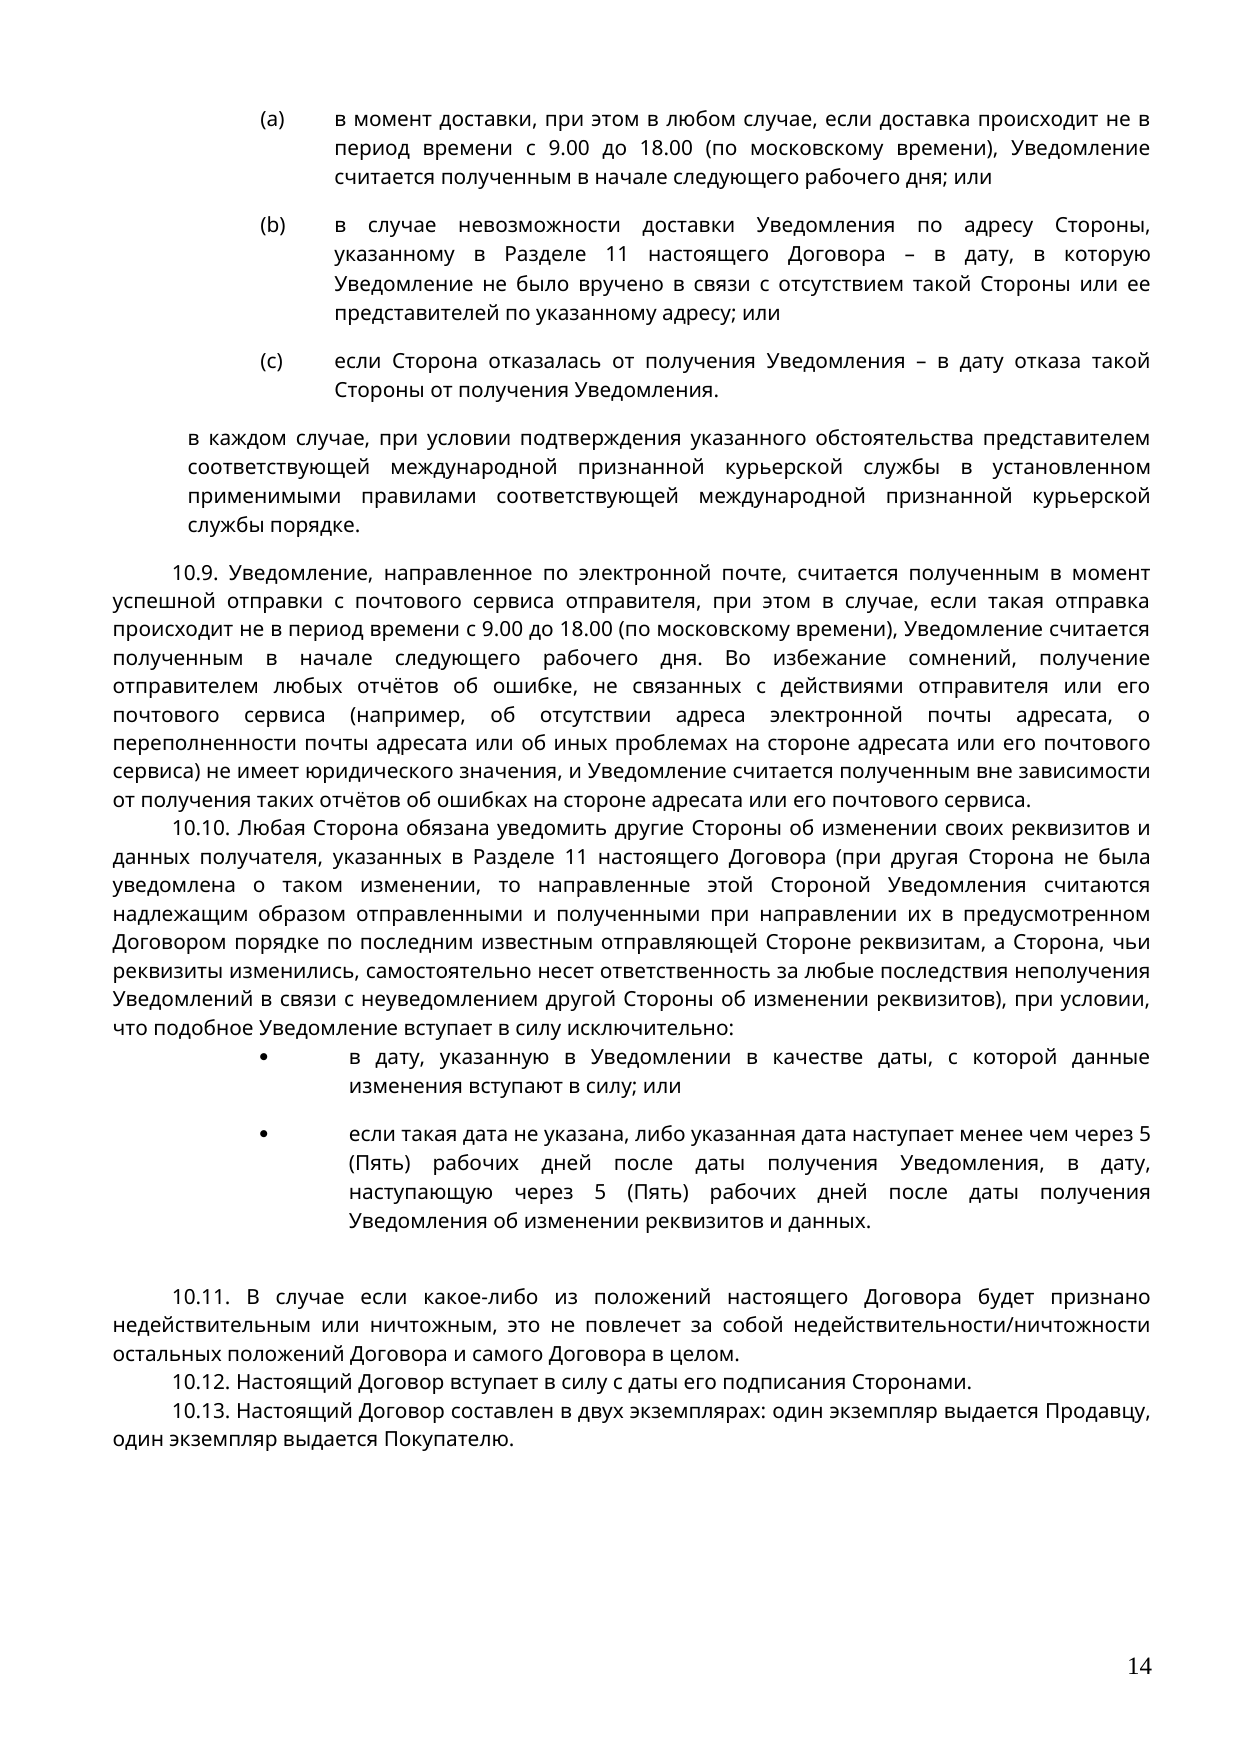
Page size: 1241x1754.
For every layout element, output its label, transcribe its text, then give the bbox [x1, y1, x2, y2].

list если такая дата не указана, либо указанная дата наступает менее чем через 5 (Пять) рабочих дней после даты получения Уведомления, в дату, наступающую через 5 (Пять) рабочих дней после даты получения Уведомления об изменении реквизитов и данных. [260, 1118, 1152, 1235]
text в случае невозможности доставки Уведомления по адресу Стороны, указанному в Разделе 11 настоящего Договора – в дату, в которую Уведомление не было вручено в связи с отсутствием такой Стороны или ее представителей по указанному адресу; или [260, 210, 1152, 326]
list в дату, указанную в Уведомлении в качестве даты, с которой данные изменения вступают в силу; или [260, 1041, 1152, 1099]
text 10.11. В случае если какое-либо из положений настоящего Договора будет признано недействительным или ничтожным, это не повлечет за собой недействительности/ничтожности остальных положений Договора и самого Договора в целом. [112, 1282, 1152, 1367]
text 10.10. Любая Сторона обязана уведомить другие Стороны об изменении своих реквизитов и данных получателя, указанных в Разделе 11 настоящего Договора (при другая Сторона не была уведомлена о таком изменении, то направленные этой Стороной Уведомления считаются надлежащим образом отправленными и полученными при направлении их в предусмотренном Договором порядке по последним известным отправляющей Стороне реквизитам, а Сторона, чьи реквизиты изменились, самостоятельно несет ответственность за любые последствия неполучения Уведомлений в связи с неуведомлением другой Стороны об изменении реквизитов), при условии, что подобное Уведомление вступает в силу исключительно: [112, 813, 1152, 1041]
text в момент доставки, при этом в любом случае, если доставка происходит не в период времени с 9.00 до 18.00 (по московскому времени), Уведомление считается полученным в начале следующего рабочего дня; или [260, 103, 1152, 191]
text 10.13. Настоящий Договор составлен в двух экземплярах: один экземпляр выдается Продавцу, один экземпляр выдается Покупателю. [112, 1396, 1152, 1453]
text если Сторона отказалась от получения Уведомления – в дату отказа такой Стороны от получения Уведомления. [260, 345, 1152, 403]
text 10.9. Уведомление, направленное по электронной почте, считается полученным в момент успешной отправки с почтового сервиса отправителя, при этом в случае, если такая отправка происходит не в период времени с 9.00 до 18.00 (по московскому времени), Уведомление считается полученным в начале следующего рабочего дня. Во избежание сомнений, получение отправителем любых отчётов об ошибке, не связанных с действиями отправителя или его почтового сервиса (например, об отсутствии адреса электронной почты адресата, о переполненности почты адресата или об иных проблемах на стороне адресата или его почтового сервиса) не имеет юридического значения, и Уведомление считается полученным вне зависимости от получения таких отчётов об ошибках на стороне адресата или его почтового сервиса. [112, 558, 1152, 813]
text 10.12. Настоящий Договор вступает в силу с даты его подписания Сторонами. [112, 1367, 1152, 1396]
text в каждом случае, при условии подтверждения указанного обстоятельства представителем соответствующей международной признанной курьерской службы в установленном применимыми правилами соответствующей международной признанной курьерской службы порядке. [187, 422, 1152, 539]
